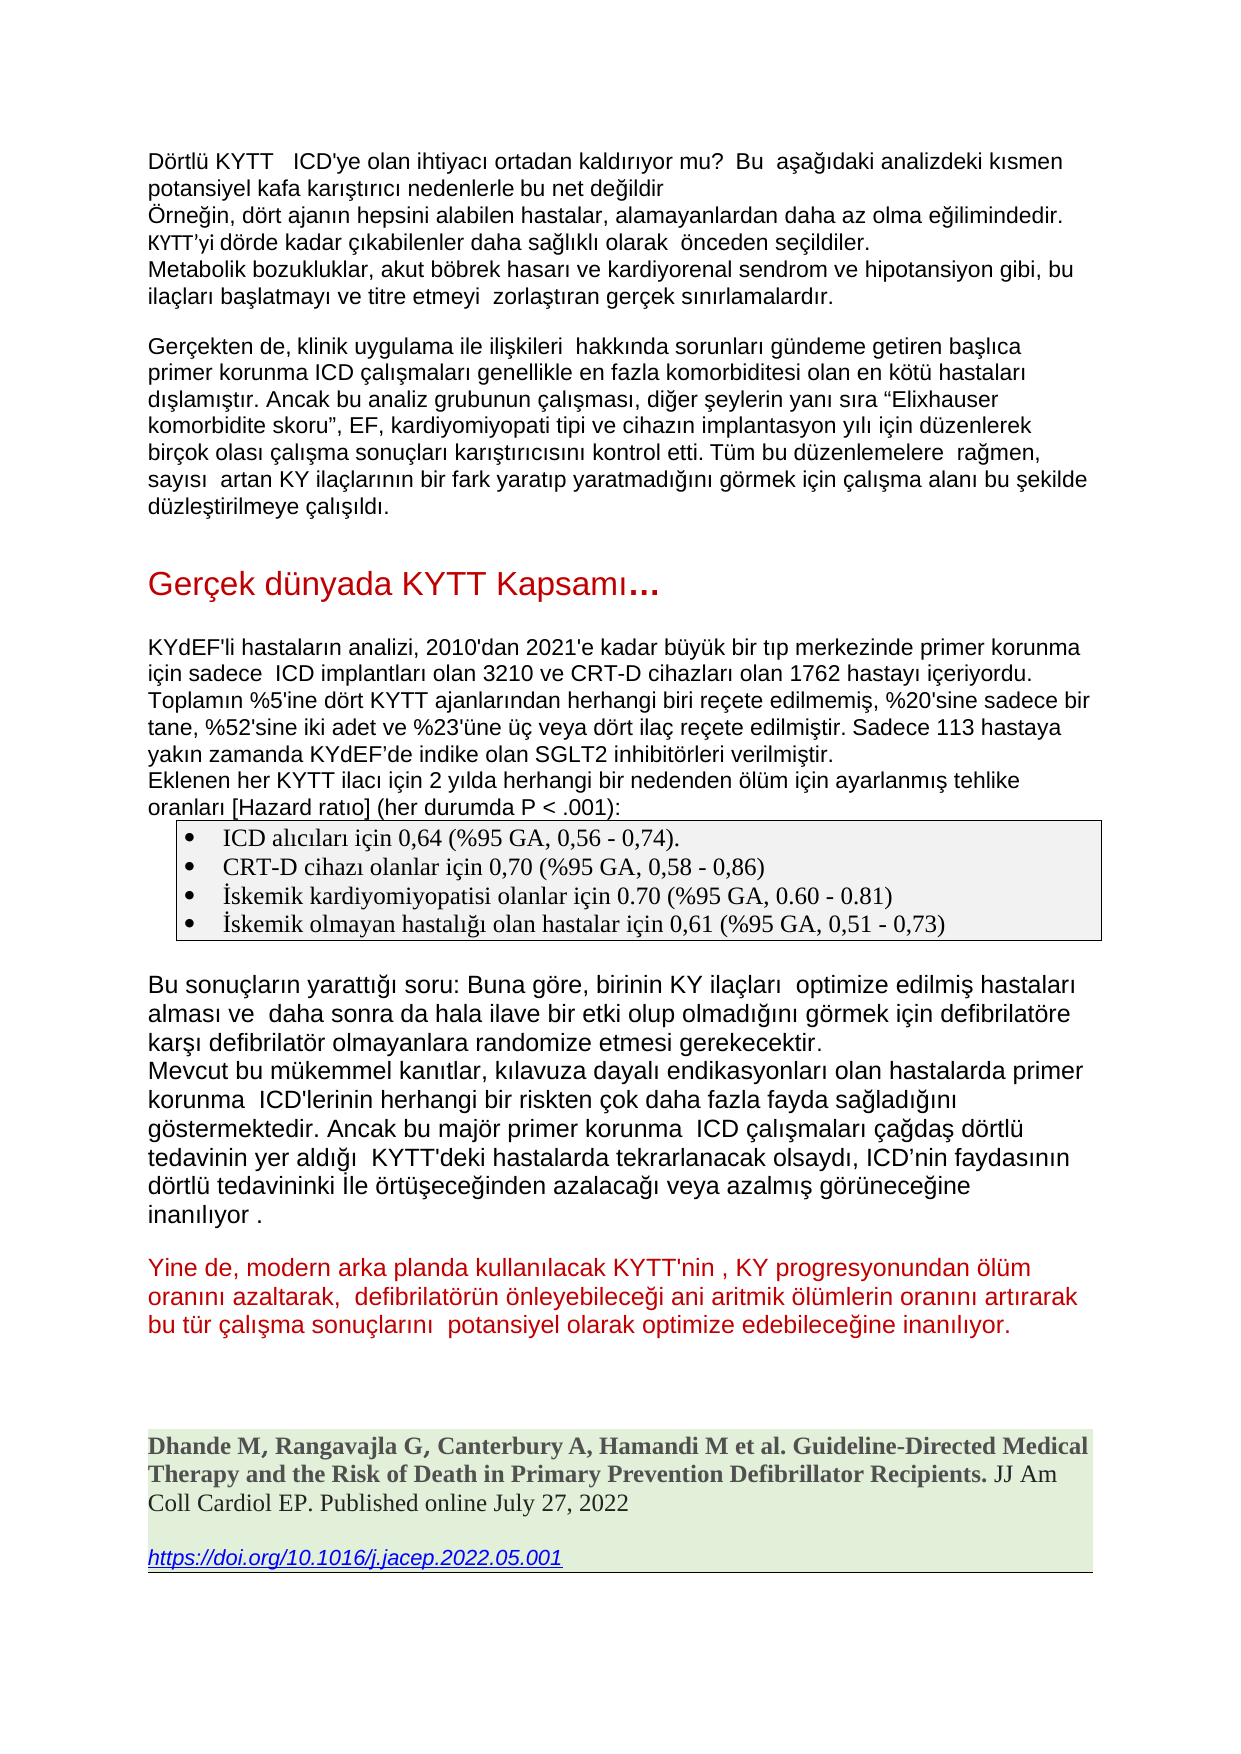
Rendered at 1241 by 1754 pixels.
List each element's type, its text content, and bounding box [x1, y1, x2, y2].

text Gerçekten de, klinik uygulama ile ilişkileri hakkında sorunları gündeme getiren başlıca primer korunma ICD çalışmaları genellikle en fazla komorbiditesi olan en kötü hastaları dışlamıştır. Ancak bu analiz grubunun çalışması, diğer şeylerin yanı sıra “Elixhauser komorbidite skoru”, EF, kardiyomiyopati tipi ve cihazın implantasyon yılı için düzenlerek birçok olası çalışma sonuçları karıştırıcısını kontrol etti. Tüm bu düzenlemelere rağmen, sayısı artan KY ilaçlarının bir fark yaratıp yaratmadığını görmek için çalışma alanı bu şekilde düzleştirilmeye çalışıldı. [148, 333, 1093, 519]
text Dhande M, Rangavajla G, Canterbury A, Hamandi M et al. Guideline-Directed Medical Therapy and the Risk of Death in Primary Prevention Defibrillator Recipients. JJ Am Coll Cardiol EP. Published online July 27, 2022 [148, 1429, 1093, 1517]
list ICD alıcıları için 0,64 (%95 GA, 0,56 - 0,74). [177, 821, 1101, 849]
text Yine de, modern arka planda kullanılacak KYTT'nin , KY progresyonundan ölüm oranını azaltarak, defibrilatörün önleyebileceği ani aritmik ölümlerin oranını artırarak bu tür çalışma sonuçlarını potansiyel olarak optimize edebileceğine inanılıyor. [148, 1253, 1093, 1339]
text https://doi.org/10.1016/j.jacep.2022.05.001 [148, 1545, 1093, 1572]
text KYdEF'li hastaların analizi, 2010'dan 2021'e kadar büyük bir tıp merkezinde primer korunma için sadece ICD implantları olan 3210 ve CRT-D cihazları olan 1762 hastayı içeriyordu. [148, 634, 1093, 687]
text Gerçek dünyada KYTT Kapsamı… [148, 564, 1093, 603]
text Eklenen her KYTT ilacı için 2 yılda herhangi bir nedenden ölüm için ayarlanmış tehlike oranları [Hazard ratıo] (her durumda P < .001): [148, 767, 1093, 820]
text Örneğin, dört ajanın hepsini alabilen hastalar, alamayanlardan daha az olma eğilimindedir. KYTT’yi dörde kadar çıkabilenler daha sağlıklı olarak önceden seçildiler. [148, 202, 1093, 256]
text Metabolik bozukluklar, akut böbrek hasarı ve kardiyorenal sendrom ve hipotansiyon gibi, bu ilaçları başlatmayı ve titre etmeyi zorlaştıran gerçek sınırlamalardır. [148, 256, 1093, 309]
text Dörtlü KYTT ICD'ye olan ihtiyacı ortadan kaldırıyor mu? Bu aşağıdaki analizdeki kısmen potansiyel kafa karıştırıcı nedenlerle bu net değildir [148, 148, 1093, 202]
list CRT-D cihazı olanlar için 0,70 (%95 GA, 0,58 - 0,86) [177, 849, 1101, 878]
text Mevcut bu mükemmel kanıtlar, kılavuza dayalı endikasyonları olan hastalarda primer korunma ICD'lerinin herhangi bir riskten çok daha fazla fayda sağladığını göstermektedir. Ancak bu majör primer korunma ICD çalışmaları çağdaş dörtlü tedavinin yer aldığı KYTT'deki hastalarda tekrarlanacak olsaydı, ICD’nin faydasının dörtlü tedavininki İle örtüşeceğinden azalacağı veya azalmış görüneceğine inanılıyor . [148, 1056, 1093, 1229]
list İskemik olmayan hastalığı olan hastalar için 0,61 (%95 GA, 0,51 - 0,73) [177, 906, 1101, 940]
text Toplamın %5'ine dört KYTT ajanlarından herhangi biri reçete edilmemiş, %20'sine sadece bir tane, %52'sine iki adet ve %23'üne üç veya dört ilaç reçete edilmiştir. Sadece 113 hastaya yakın zamanda KYdEF’de indike olan SGLT2 inhibitörleri verilmiştir. [148, 687, 1093, 767]
list İskemik kardiyomiyopatisi olanlar için 0.70 (%95 GA, 0.60 - 0.81) [177, 878, 1101, 906]
text Bu sonuçların yarattığı soru: Buna göre, birinin KY ilaçları optimize edilmiş hastaları alması ve daha sonra da hala ilave bir etki olup olmadığını görmek için defibrilatöre karşı defibrilatör olmayanlara randomize etmesi gerekecektir. [148, 970, 1093, 1056]
